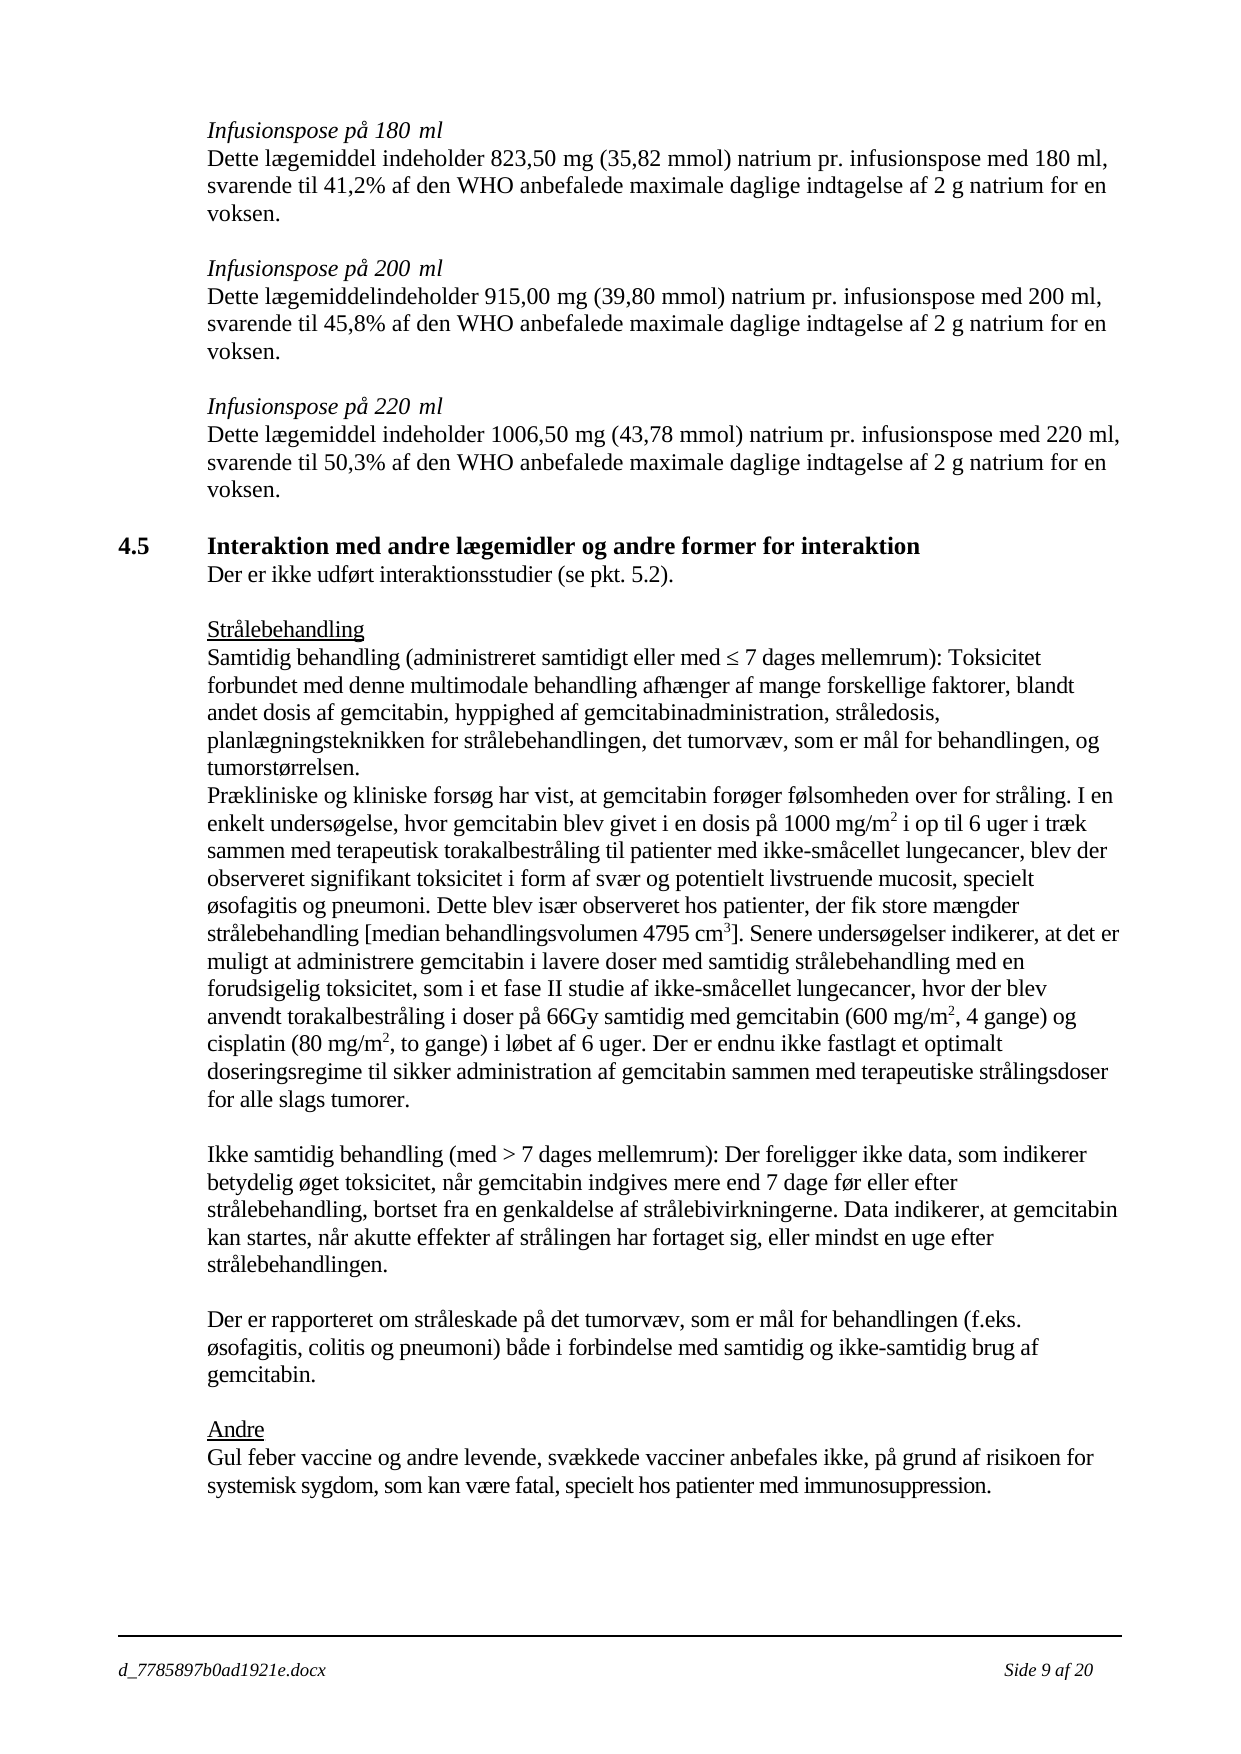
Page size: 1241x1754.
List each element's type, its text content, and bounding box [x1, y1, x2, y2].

text Ikke samtidig behandling (med > 7 dages mellemrum): Der foreligger ikke data, som indikerer betydelig øget toksicitet, når gemcitabin indgives mere end 7 dage før eller efter strålebehandling, bortset fra en genkaldelse af strålebivirkningerne. Data indikerer, at gemcitabin kan startes, når akutte effekter af strålingen har fortaget sig, eller mindst en uge efter strålebehandlingen. [118, 1140, 1122, 1278]
text Gul feber vaccine og andre levende, svækkede vacciner anbefales ikke, på grund af risikoen for systemisk sygdom, som kan være fatal, specielt hos patienter med immunosuppression. [118, 1443, 1122, 1498]
text Infusionspose på 220 ml [207, 392, 1122, 420]
text Der er rapporteret om stråleskade på det tumorvæv, som er mål for behandlingen (f.eks. øsofagitis, colitis og pneumoni) både i forbindelse med samtidig og ikke-samtidig brug af gemcitabin. [118, 1305, 1122, 1388]
text Dette lægemiddelindeholder 915,00 mg (39,80 mmol) natrium pr. infusionspose med 200 ml, svarende til 45,8% af den WHO anbefalede maximale daglige indtagelse af 2 g natrium for en voksen. [207, 282, 1122, 365]
text Prækliniske og kliniske forsøg har vist, at gemcitabin forøger følsomheden over for stråling. I en enkelt undersøgelse, hvor gemcitabin blev givet i en dosis på 1000 mg/m2 i op til 6 uger i træk sammen med terapeutisk torakalbestråling til patienter med ikke-småcellet lungecancer, blev der observeret signifikant toksicitet i form af svær og potentielt livstruende mucosit, specielt øsofagitis og pneumoni. Dette blev især observeret hos patienter, der fik store mængder strålebehandling [median behandlingsvolumen 4795 cm3]. Senere undersøgelser indikerer, at det er muligt at administrere gemcitabin i lavere doser med samtidig strålebehandling med en forudsigelig toksicitet, som i et fase II studie af ikke-småcellet lungecancer, hvor der blev anvendt torakalbestråling i doser på 66Gy samtidig med gemcitabin (600 mg/m2, 4 gange) og cisplatin (80 mg/m2, to gange) i løbet af 6 uger. Der er endnu ikke fastlagt et optimalt doseringsregime til sikker administration af gemcitabin sammen med terapeutiske strålingsdoser for alle slags tumorer. [118, 781, 1122, 1112]
text Dette lægemiddel indeholder 823,50 mg (35,82 mmol) natrium pr. infusionspose med 180 ml, svarende til 41,2% af den WHO anbefalede maximale daglige indtagelse af 2 g natrium for en voksen. [207, 144, 1122, 227]
text Andre [118, 1415, 1122, 1443]
text Der er ikke udført interaktionsstudier (se pkt. 5.2). [118, 560, 1122, 588]
text Dette lægemiddel indeholder 1006,50 mg (43,78 mmol) natrium pr. infusionspose med 220 ml, svarende til 50,3% af den WHO anbefalede maximale daglige indtagelse af 2 g natrium for en voksen. [207, 420, 1122, 503]
text Infusionspose på 180 ml [207, 116, 1122, 144]
text Samtidig behandling (administreret samtidigt eller med ≤ 7 dages mellemrum): Toksicitet forbundet med denne multimodale behandling afhænger af mange forskellige faktorer, blandt andet dosis af gemcitabin, hyppighed af gemcitabinadministration, stråledosis, planlægningsteknikken for strålebehandlingen, det tumorvæv, som er mål for behandlingen, og tumorstørrelsen. [118, 643, 1122, 781]
text 4.5 Interaktion med andre lægemidler og andre former for interaktion [118, 531, 1122, 560]
text Strålebehandling [118, 615, 1122, 643]
text Infusionspose på 200 ml [207, 254, 1122, 282]
